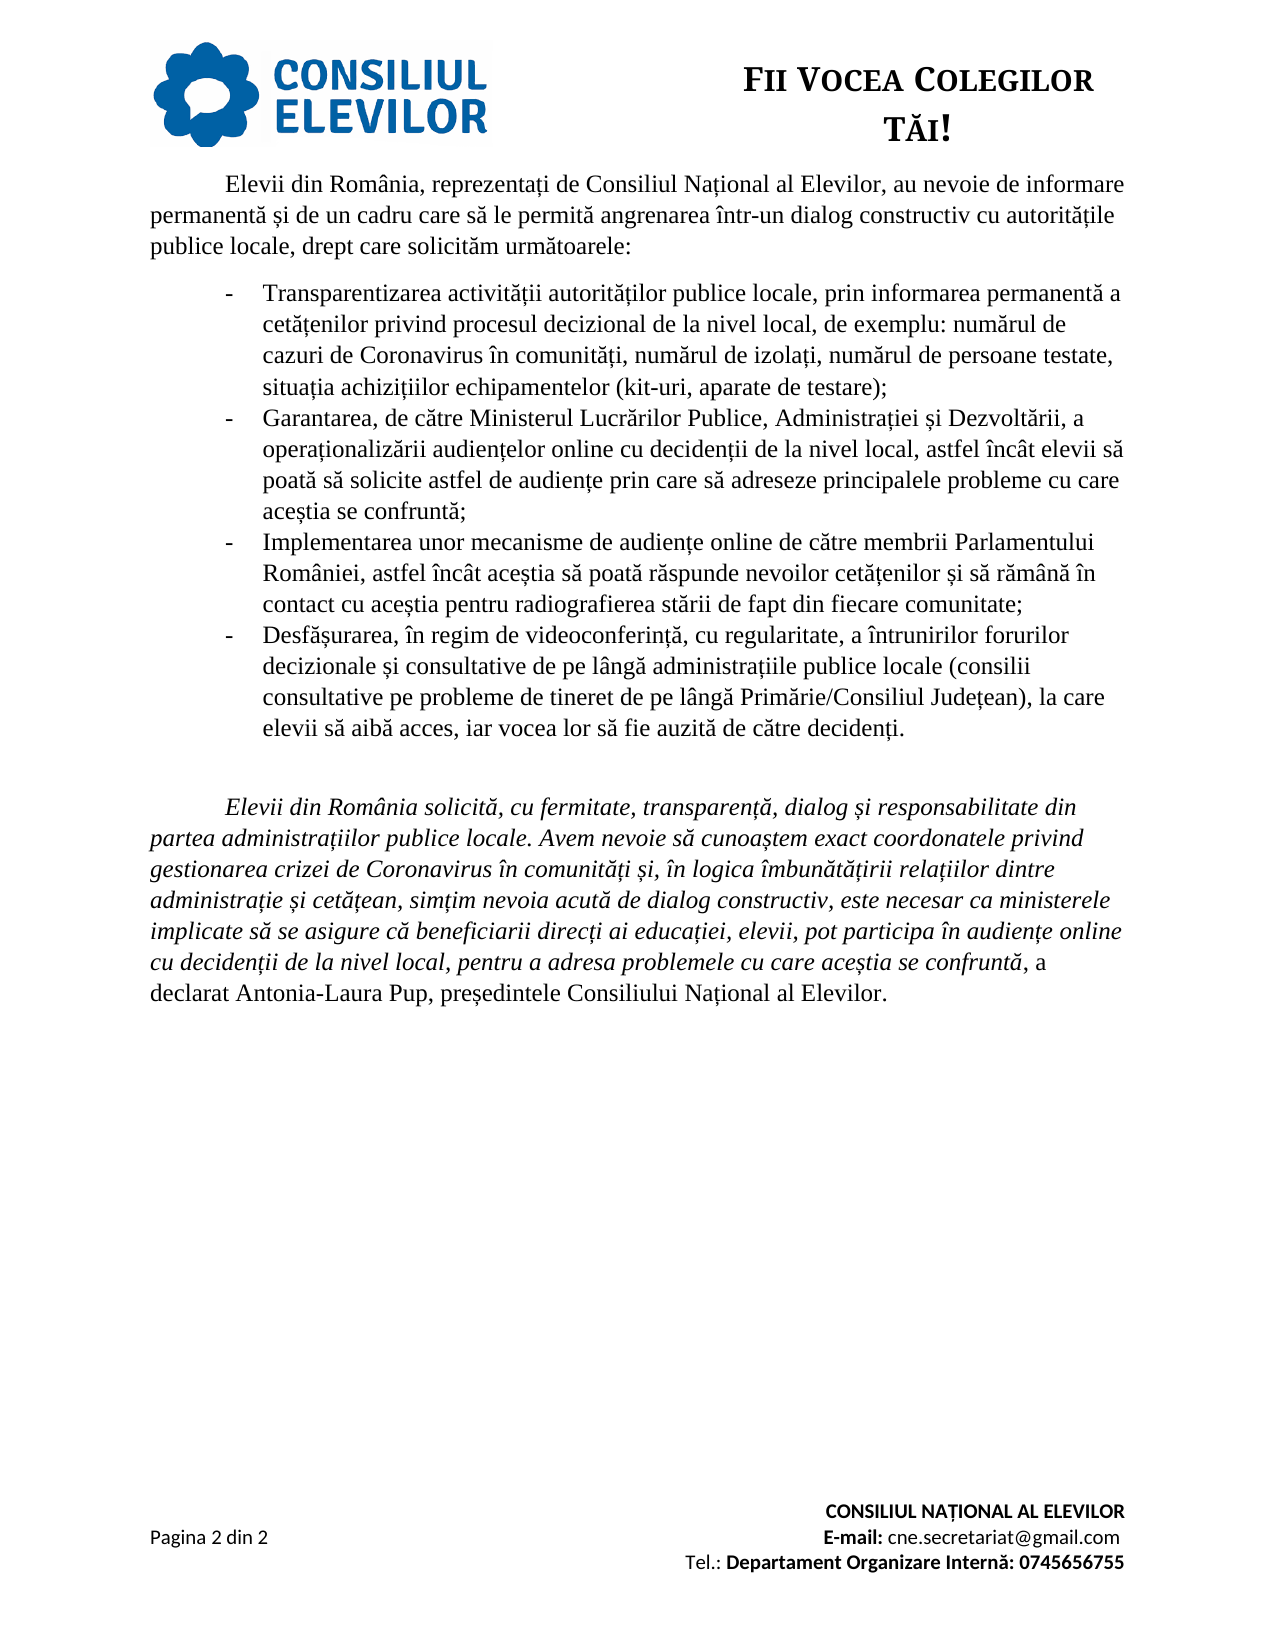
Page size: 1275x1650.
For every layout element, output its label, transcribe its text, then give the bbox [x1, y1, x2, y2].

text Elevii din România, reprezentați de Consiliul Național al Elevilor, au nevoie de informare permanentă și de un cadru care să le permită angrenarea într-un dialog constructiv cu autoritățile publice locale, drept care solicităm următoarele: [150, 169, 1125, 259]
picture [150, 40, 493, 147]
text Elevii din România solicită, cu fermitate, transparență, dialog și responsabilitate din partea administrațiilor publice locale. Avem nevoie să cunoaștem exact coordonatele privind gestionarea crizei de Coronavirus în comunități și, în logica îmbunătățirii relațiilor dintre administrație și cetățean, simțim nevoia acută de dialog constructiv, este necesar ca ministerele implicate să se asigure că beneficiarii direcți ai educației, elevii, pot participa în audiențe online cu decidenții de la nivel local, pentru a adresa problemele cu care aceștia se confruntă, a declarat Antonia-Laura Pup, președintele Consiliului Național al Elevilor. [150, 792, 1125, 1007]
list Transparentizarea activității autorităților publice locale, prin informarea permanentă a cetățenilor privind procesul decizional de la nivel local, de exemplu: numărul de cazuri de Coronavirus în comunități, numărul de izolați, numărul de persoane testate, situația achizițiilor echipamentelor (kit-uri, aparate de testare); [225, 278, 1125, 400]
list Desfășurarea, în regim de videoconferință, cu regularitate, a întrunirilor forurilor decizionale și consultative de pe lângă administrațiile publice locale (consilii consultative pe probleme de tineret de pe lângă Primărie/Consiliul Județean), la care elevii să aibă acces, iar vocea lor să fie auzită de către decidenți. [225, 620, 1125, 742]
list Implementarea unor mecanisme de audiențe online de către membrii Parlamentului României, astfel încât aceștia să poată răspunde nevoilor cetățenilor și să rămână în contact cu aceștia pentru radiografierea stării de fapt din fiecare comunitate; [225, 527, 1125, 618]
list Garantarea, de către Ministerul Lucrărilor Publice, Administrației și Dezvoltării, a operaționalizării audiențelor online cu decidenții de la nivel local, astfel încât elevii să poată să solicite astfel de audiențe prin care să adreseze principalele probleme cu care aceștia se confruntă; [225, 403, 1125, 524]
